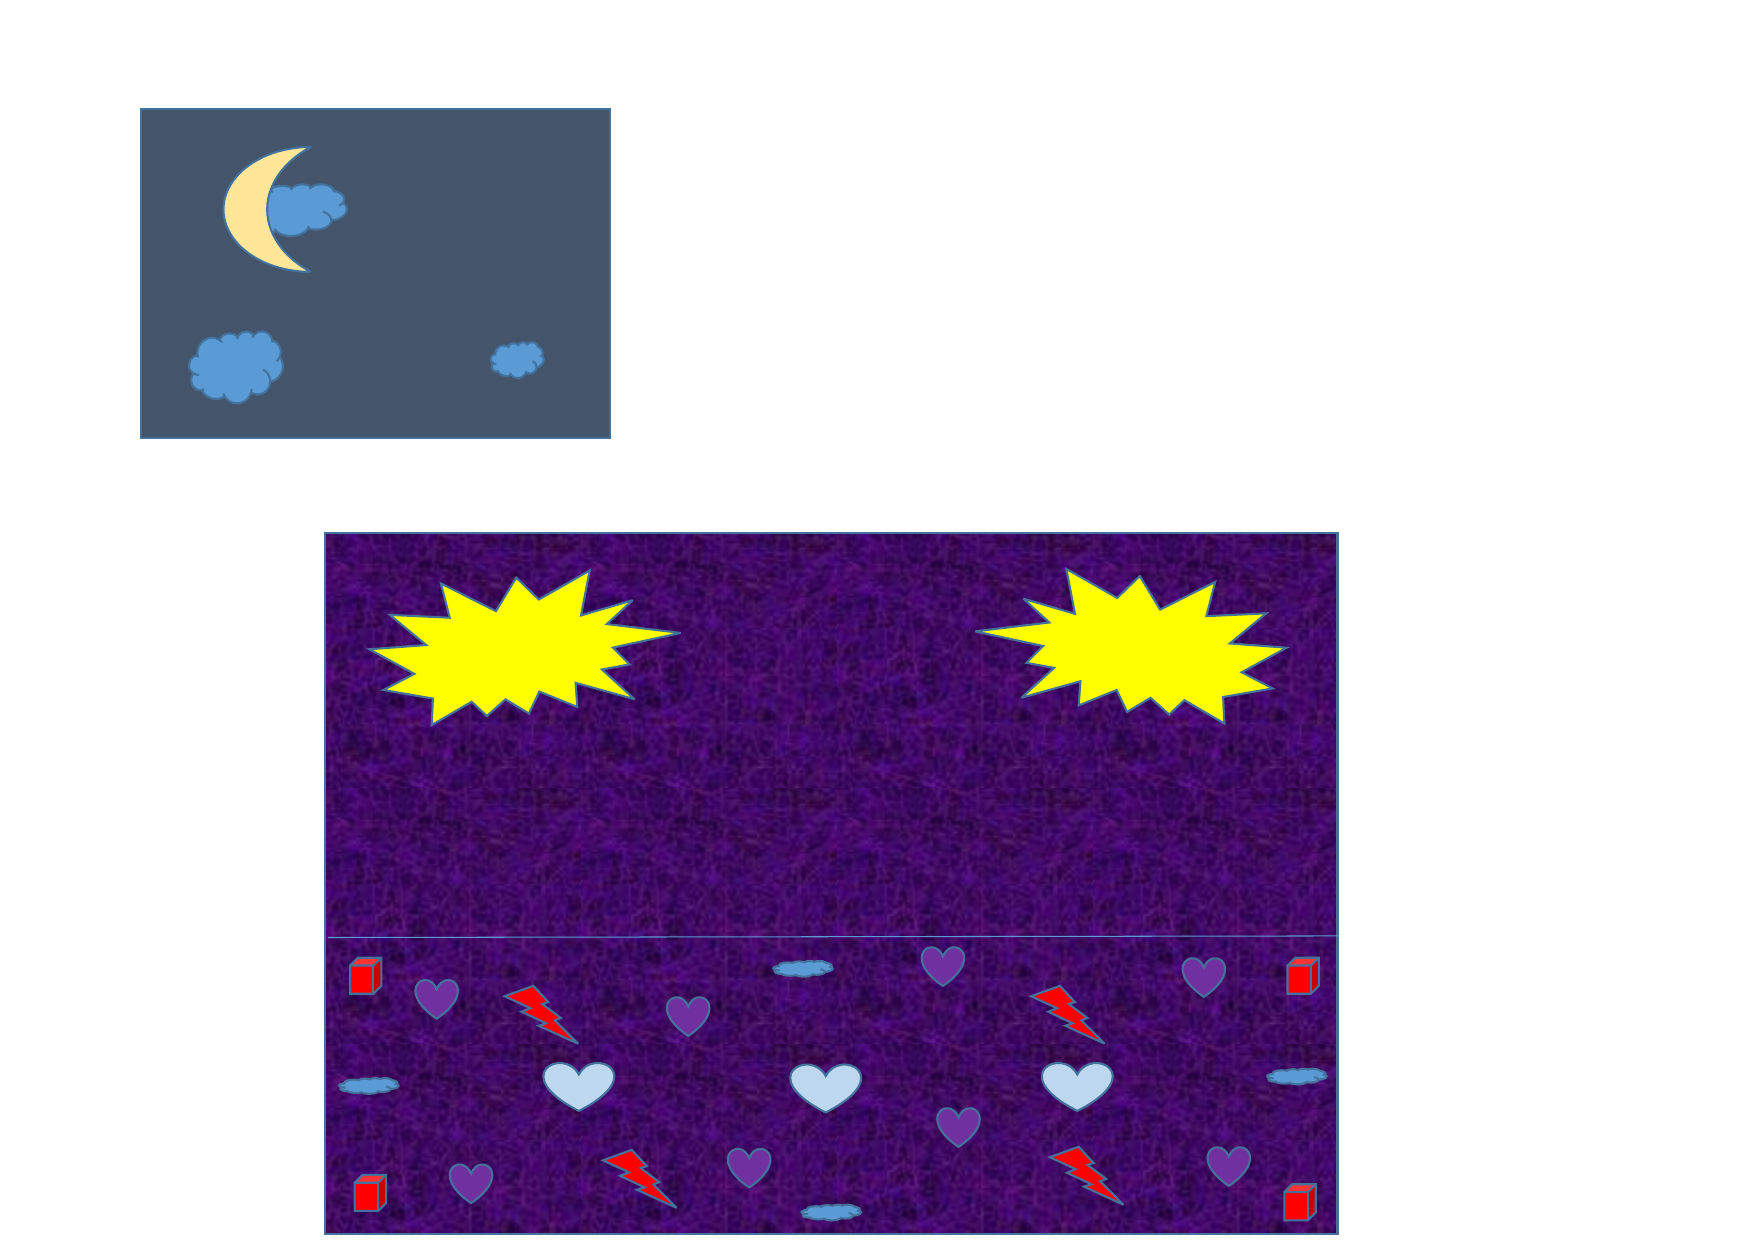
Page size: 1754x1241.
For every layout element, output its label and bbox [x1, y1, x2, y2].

picture [326, 534, 1336, 1233]
